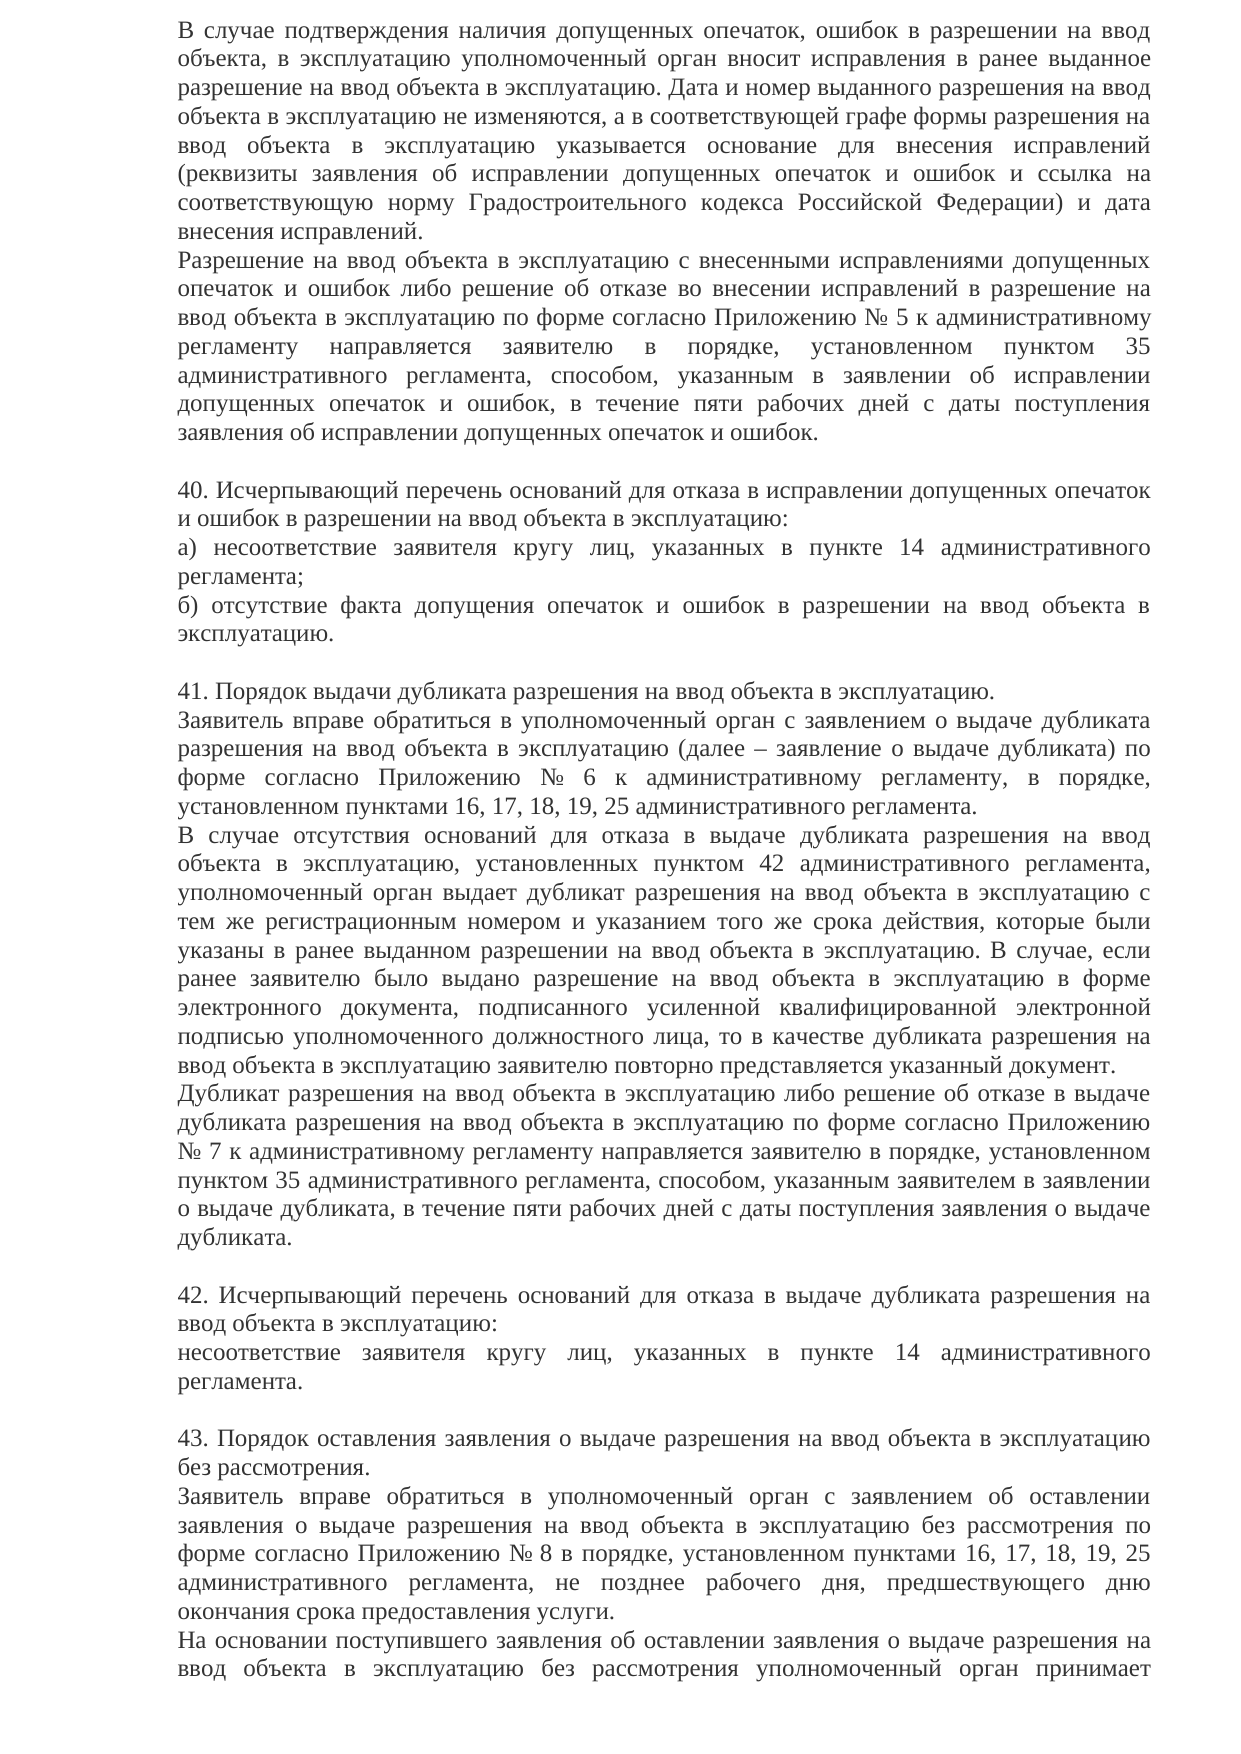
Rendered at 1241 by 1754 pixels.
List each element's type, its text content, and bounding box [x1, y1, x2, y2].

text 43. Порядок оставления заявления о выдаче разрешения на ввод объекта в эксплуатацию без рассмотрения. [177, 1423, 1152, 1481]
text В случае подтверждения наличия допущенных опечаток, ошибок в разрешении на ввод объекта, в эксплуатацию уполномоченный орган вносит исправления в ранее выданное разрешение на ввод объекта в эксплуатацию. Дата и номер выданного разрешения на ввод объекта в эксплуатацию не изменяются, а в соответствующей графе формы разрешения на ввод объекта в эксплуатацию указывается основание для внесения исправлений (реквизиты заявления об исправлении допущенных опечаток и ошибок и ссылка на соответствующую норму Градостроительного кодекса Российской Федерации) и дата внесения исправлений. [177, 15, 1152, 245]
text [177, 1625, 1152, 1682]
text В случае отсутствия оснований для отказа в выдаче дубликата разрешения на ввод объекта в эксплуатацию, установленных пунктом 42 административного регламента, уполномоченный орган выдает дубликат разрешения на ввод объекта в эксплуатацию с тем же регистрационным номером и указанием того же срока действия, которые были указаны в ранее выданном разрешении на ввод объекта в эксплуатацию. В случае, если ранее заявителю было выдано разрешение на ввод объекта в эксплуатацию в форме электронного документа, подписанного усиленной квалифицированной электронной подписью уполномоченного должностного лица, то в качестве дубликата разрешения на ввод объекта в эксплуатацию заявителю повторно представляется указанный документ. [177, 820, 1152, 1078]
text 41. Порядок выдачи дубликата разрешения на ввод объекта в эксплуатацию. [177, 676, 1152, 705]
text 40. Исчерпывающий перечень оснований для отказа в исправлении допущенных опечаток и ошибок в разрешении на ввод объекта в эксплуатацию: [177, 475, 1152, 532]
text а) несоответствие заявителя кругу лиц, указанных в пункте 14 административного регламента; [177, 532, 1152, 590]
text 42. Исчерпывающий перечень оснований для отказа в выдаче дубликата разрешения на ввод объекта в эксплуатацию: [177, 1280, 1152, 1337]
text Заявитель вправе обратиться в уполномоченный орган с заявлением о выдаче дубликата разрешения на ввод объекта в эксплуатацию (далее – заявление о выдаче дубликата) по форме согласно Приложению № 6 к административному регламенту, в порядке, установленном пунктами 16, 17, 18, 19, 25 административного регламента. [177, 705, 1152, 820]
text б) отсутствие факта допущения опечаток и ошибок в разрешении на ввод объекта в эксплуатацию. [177, 590, 1152, 647]
text Разрешение на ввод объекта в эксплуатацию с внесенными исправлениями допущенных опечаток и ошибок либо решение об отказе во внесении исправлений в разрешение на ввод объекта в эксплуатацию по форме согласно Приложению № 5 к административному регламенту направляется заявителю в порядке, установленном пунктом 35 административного регламента, способом, указанным в заявлении об исправлении допущенных опечаток и ошибок, в течение пяти рабочих дней с даты поступления заявления об исправлении допущенных опечаток и ошибок. [177, 245, 1152, 446]
text Заявитель вправе обратиться в уполномоченный орган с заявлением об оставлении заявления о выдаче разрешения на ввод объекта в эксплуатацию без рассмотрения по форме согласно Приложению № 8 в порядке, установленном пунктами 16, 17, 18, 19, 25 административного регламента, не позднее рабочего дня, предшествующего дню окончания срока предоставления услуги. [177, 1481, 1152, 1625]
text Дубликат разрешения на ввод объекта в эксплуатацию либо решение об отказе в выдаче дубликата разрешения на ввод объекта в эксплуатацию по форме согласно Приложению № 7 к административному регламенту направляется заявителю в порядке, установленном пунктом 35 административного регламента, способом, указанным заявителем в заявлении о выдаче дубликата, в течение пяти рабочих дней с даты поступления заявления о выдаче дубликата. [177, 1078, 1152, 1251]
text несоответствие заявителя кругу лиц, указанных в пункте 14 административного регламента. [177, 1337, 1152, 1395]
